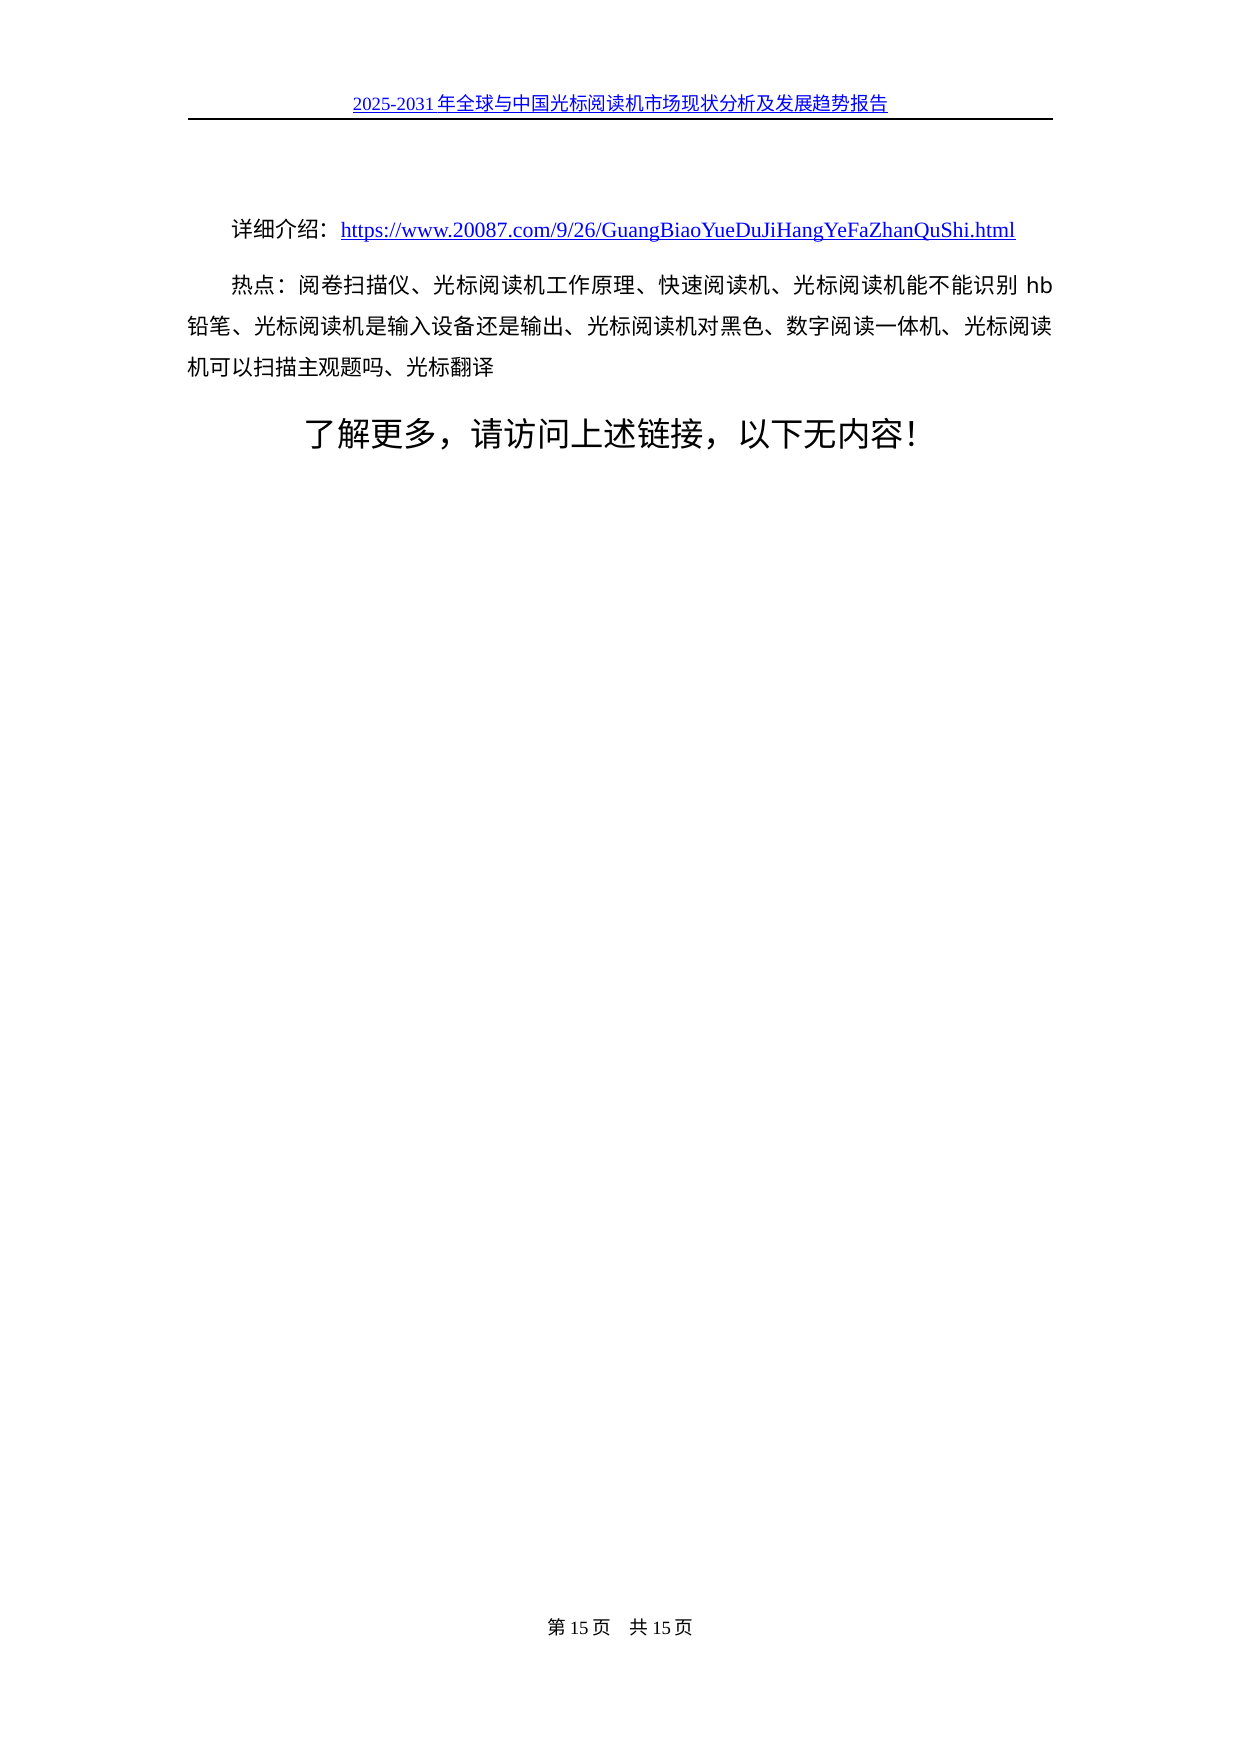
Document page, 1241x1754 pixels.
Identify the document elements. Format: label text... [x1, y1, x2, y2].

text 详细介绍：https://www.20087.com/9/26/GuangBiaoYueDuJiHangYeFaZhanQuShi.html [187, 212, 1053, 244]
title 了解更多，请访问上述链接，以下无内容！ [187, 399, 1053, 464]
text 热点：阅卷扫描仪、光标阅读机工作原理、快速阅读机、光标阅读机能不能识别hb铅笔、光标阅读机是输入设备还是输出、光标阅读机对黑色、数字阅读一体机、光标阅读机可以扫描主观题吗、光标翻译 [187, 268, 1053, 382]
